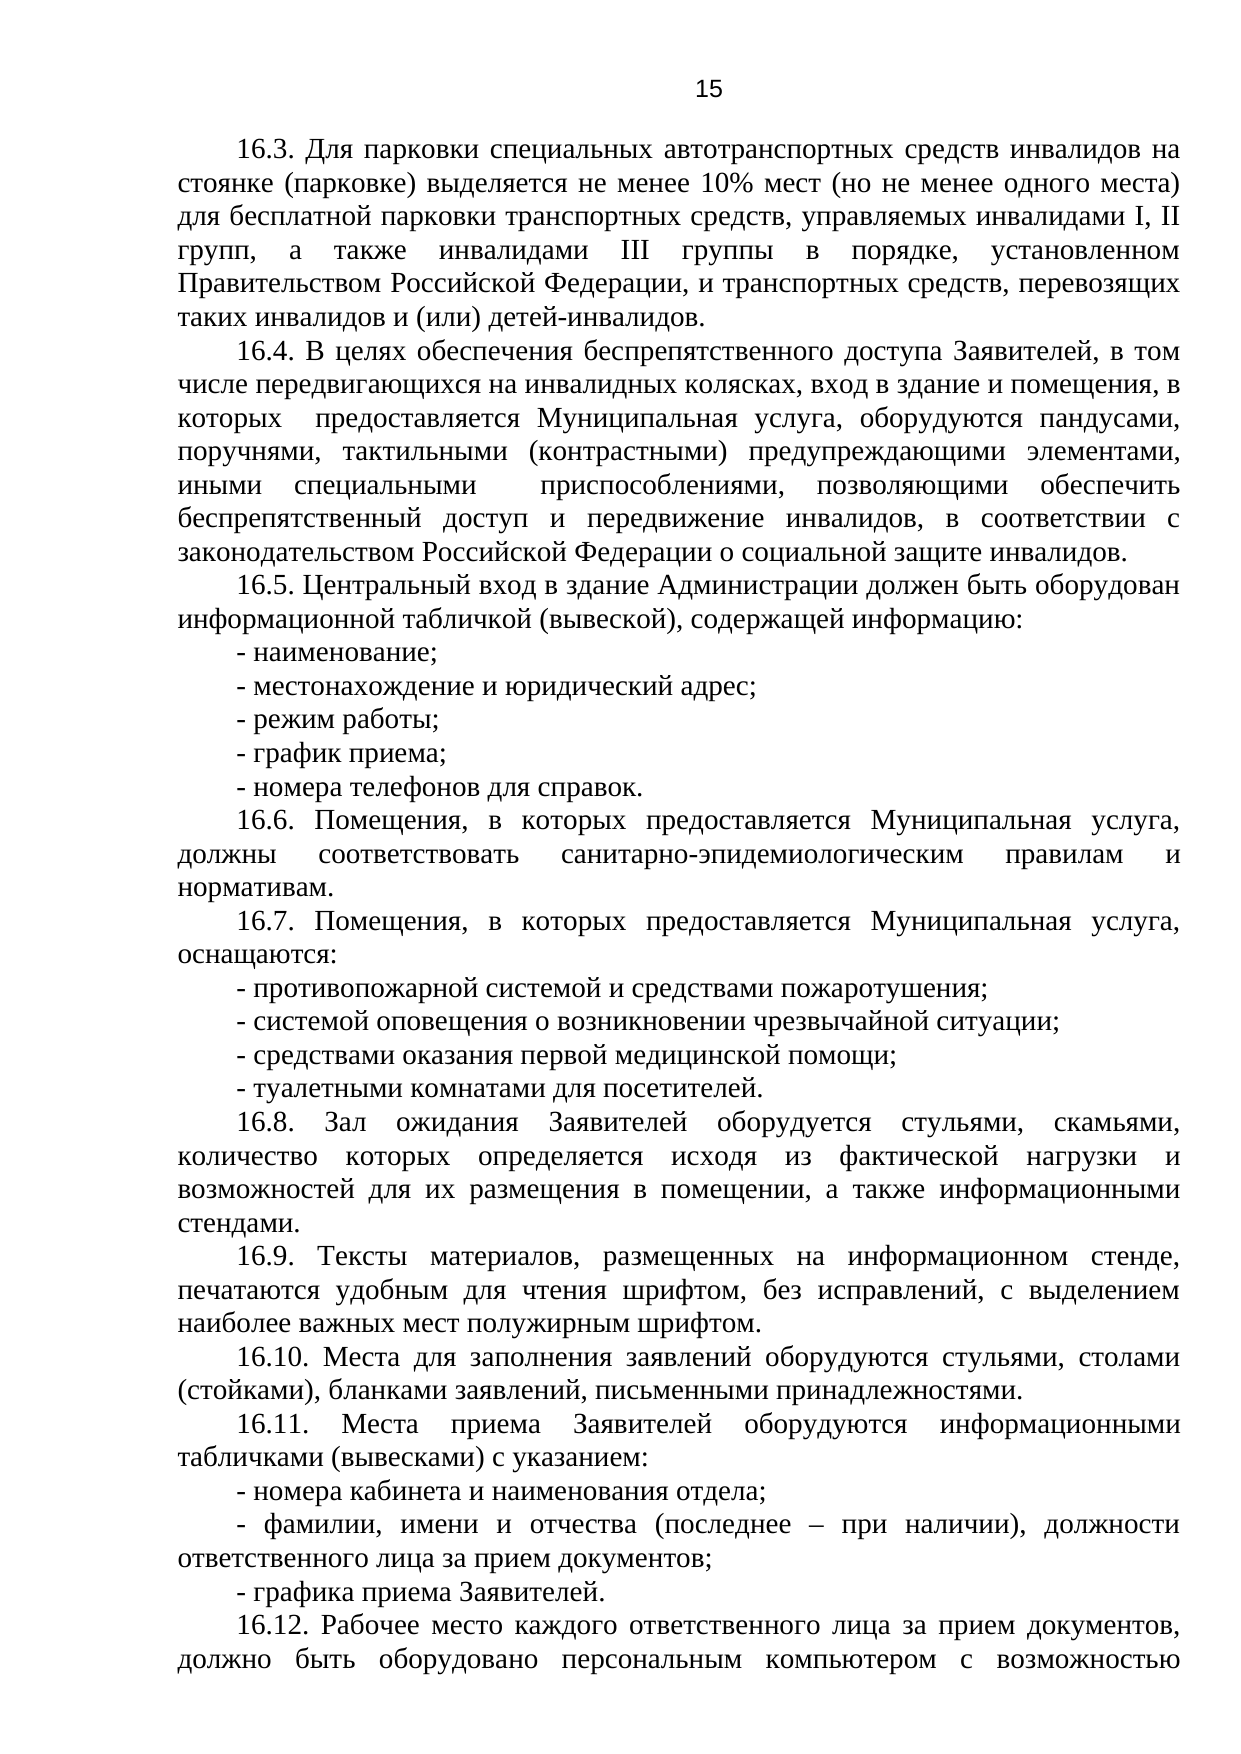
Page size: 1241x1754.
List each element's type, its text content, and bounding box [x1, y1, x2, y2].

text - режим работы; [177, 702, 1181, 735]
text 16.5. Центральный вход в здание Администрации должен быть оборудован информационной табличкой (вывеской), содержащей информацию: [177, 567, 1181, 634]
text - номера кабинета и наименования отдела; [177, 1473, 1181, 1507]
text - средствами оказания первой медицинской помощи; [177, 1037, 1181, 1071]
text 16.3. Для парковки специальных автотранспортных средств инвалидов на стоянке (парковке) выделяется не менее 10% мест (но не менее одного места) для бесплатной парковки транспортных средств, управляемых инвалидами I, II групп, а также инвалидами III группы в порядке, установленном Правительством Российской Федерации, и транспортных средств, перевозящих таких инвалидов и (или) детей-инвалидов. [177, 131, 1181, 333]
text - туалетными комнатами для посетителей. [177, 1071, 1181, 1104]
text 16.10. Места для заполнения заявлений оборудуются стульями, столами (стойками), бланками заявлений, письменными принадлежностями. [177, 1339, 1181, 1406]
text 16.8. Зал ожидания Заявителей оборудуется стульями, скамьями, количество которых определяется исходя из фактической нагрузки и возможностей для их размещения в помещении, а также информационными стендами. [177, 1104, 1181, 1238]
text - график приема; [177, 735, 1181, 769]
text - местонахождение и юридический адрес; [177, 668, 1181, 702]
text 16.7. Помещения, в которых предоставляется Муниципальная услуга, оснащаются: [177, 903, 1181, 970]
text - фамилии, имени и отчества (последнее – при наличии), должности ответственного лица за прием документов; [177, 1507, 1181, 1574]
text - номера телефонов для справок. [177, 769, 1181, 802]
text 16.6. Помещения, в которых предоставляется Муниципальная услуга, должны соответствовать санитарно-эпидемиологическим правилам и нормативам. [177, 802, 1181, 903]
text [177, 1607, 1181, 1674]
text - противопожарной системой и средствами пожаротушения; [177, 970, 1181, 1003]
text - графика приема Заявителей. [177, 1574, 1181, 1607]
text - системой оповещения о возникновении чрезвычайной ситуации; [177, 1003, 1181, 1037]
text 16.11. Места приема Заявителей оборудуются информационными табличками (вывесками) с указанием: [177, 1406, 1181, 1473]
text - наименование; [177, 634, 1181, 668]
text 16.4. В целях обеспечения беспрепятственного доступа Заявителей, в том числе передвигающихся на инвалидных колясках, вход в здание и помещения, в которых предоставляется Муниципальная услуга, оборудуются пандусами, поручнями, тактильными (контрастными) предупреждающими элементами, иными специальными приспособлениями, позволяющими обеспечить беспрепятственный доступ и передвижение инвалидов, в соответствии с законодательством Российской Федерации о социальной защите инвалидов. [177, 333, 1181, 567]
text 16.9. Тексты материалов, размещенных на информационном стенде, печатаются удобным для чтения шрифтом, без исправлений, с выделением наиболее важных мест полужирным шрифтом. [177, 1238, 1181, 1339]
